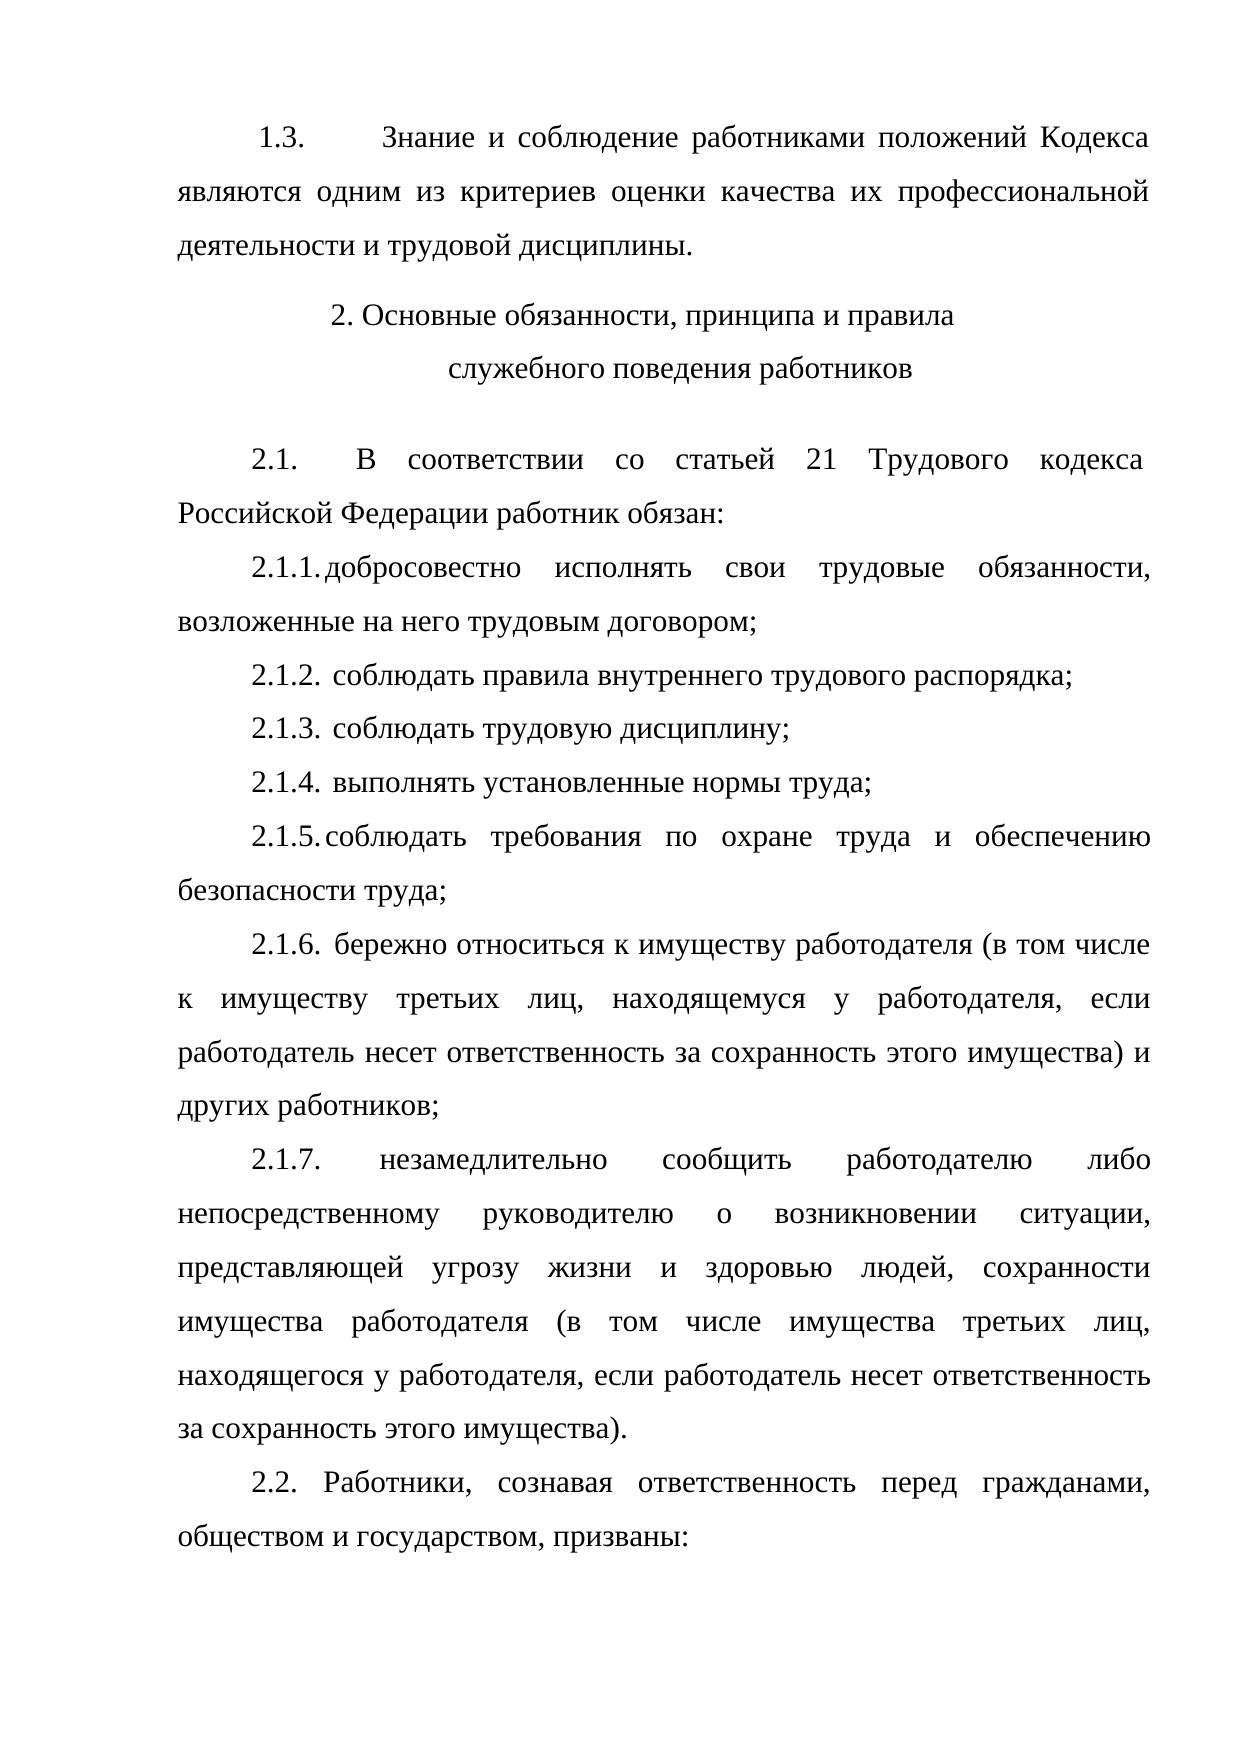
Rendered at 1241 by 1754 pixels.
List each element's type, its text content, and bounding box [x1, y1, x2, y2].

list незамедлительно сообщить работодателю либо непосредственному руководителю о возникновении ситуации, представляющей угрозу жизни и здоровью людей, сохранности имущества работодателя (в том числе имущества третьих лиц, находящегося у работодателя, если работодатель несет ответственность за сохранность этого имущества). [177, 1141, 1152, 1446]
list добросовестно исполнять свои трудовые обязанности, возложенные на него трудовым договором; [177, 548, 1152, 638]
list выполнять установленные нормы труда; [251, 763, 1152, 799]
list соблюдать требования по охране труда и обеспечению безопасности труда; [177, 817, 1152, 907]
text 2. Основные обязанности, принципа и правила служебного поведения работников [266, 296, 1020, 386]
list соблюдать правила внутреннего трудового распорядка; [251, 656, 1152, 692]
list соблюдать трудовую дисциплину; [251, 710, 1152, 746]
list бережно относиться к имуществу работодателя (в том числе к имуществу третьих лиц, находящемуся у работодателя, если работодатель несет ответственность за сохранность этого имущества) и других работников; [177, 925, 1152, 1123]
text 2.2. Работники, сознавая ответственность перед гражданами, обществом и государством, призваны: [177, 1464, 1152, 1553]
text 1.3. Знание и соблюдение работниками положений Кодекса являются одним из критериев оценки качества их профессиональной деятельности и трудовой дисциплины. [177, 118, 1151, 262]
list В соответствии со статьей 21 Трудового кодекса Российской Федерации работник обязан: [177, 440, 1144, 530]
